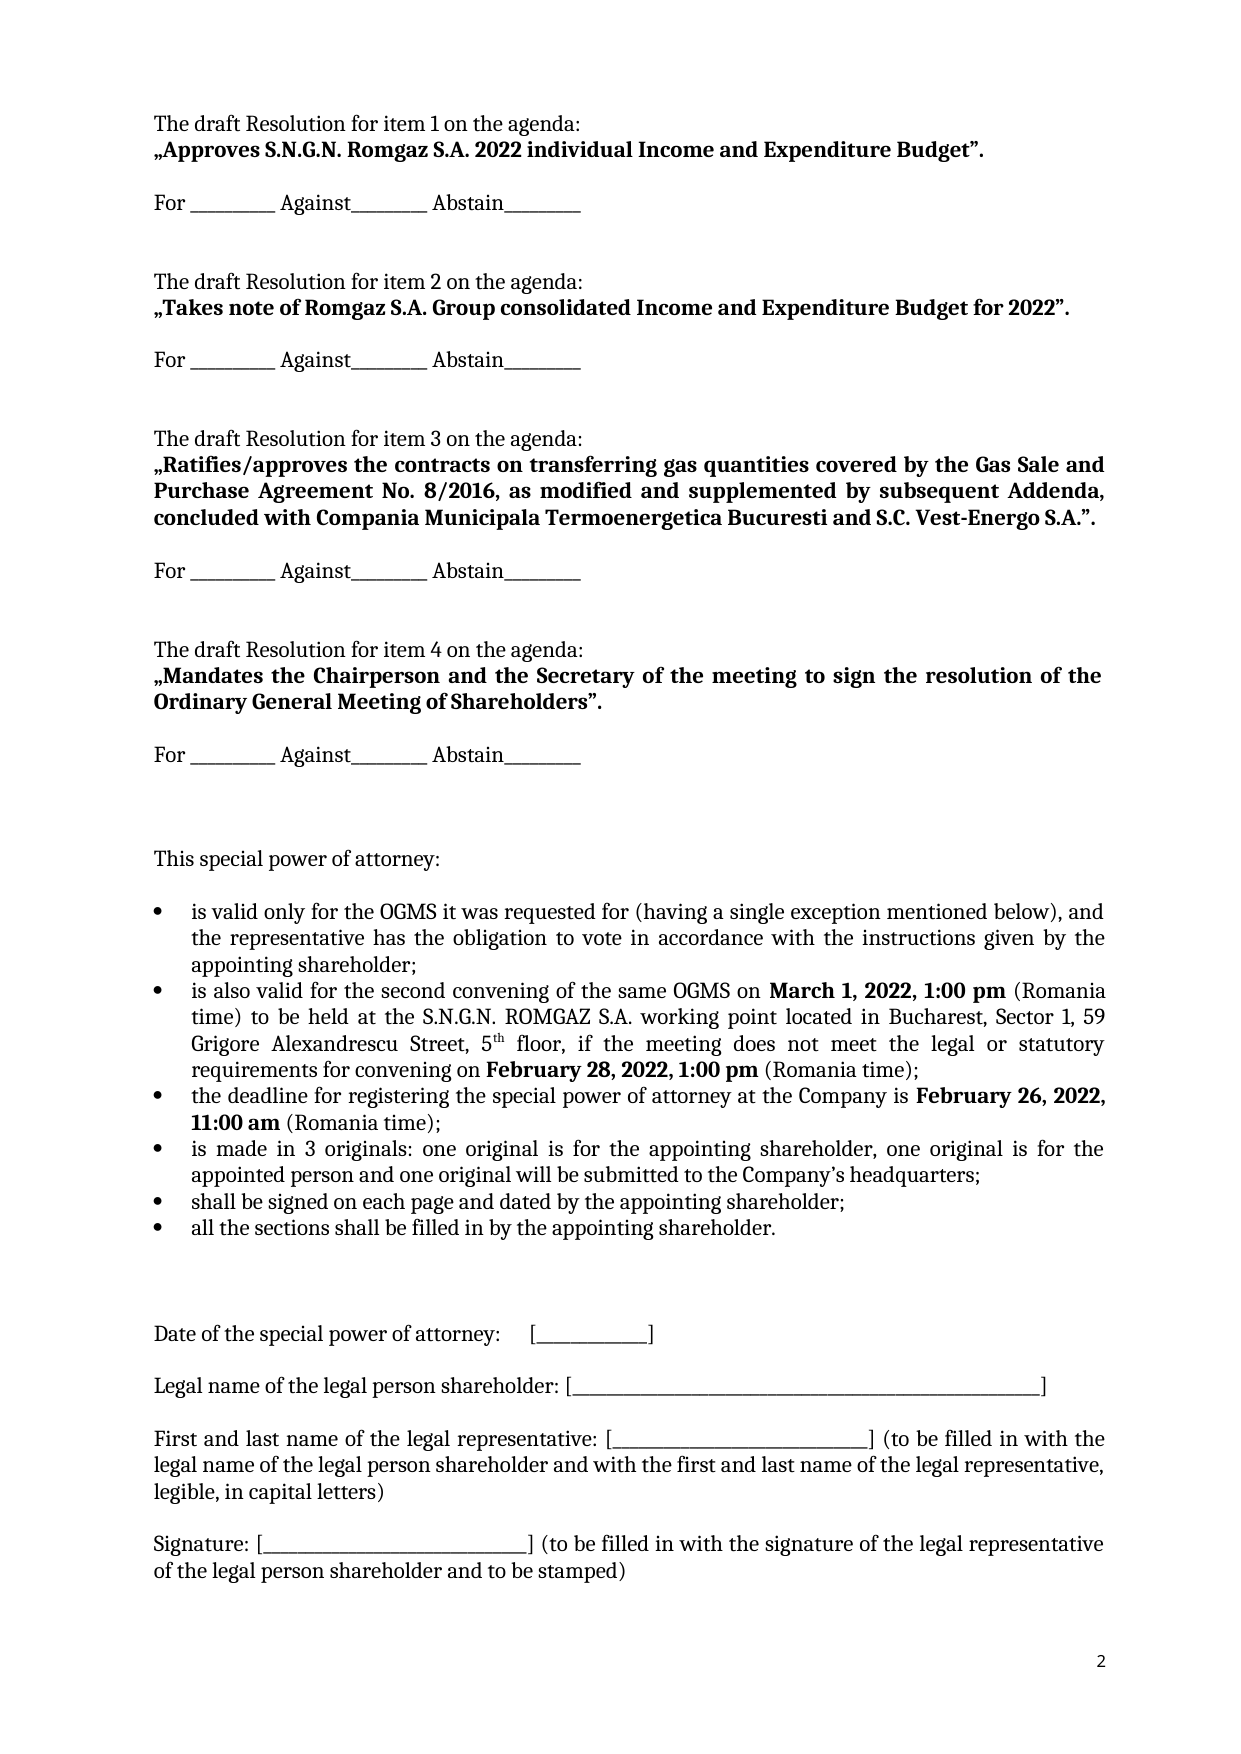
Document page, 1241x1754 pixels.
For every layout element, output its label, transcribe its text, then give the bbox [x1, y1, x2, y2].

text For __________ Against_________ Abstain_________ [153, 190, 1106, 216]
list is valid only for the OGMS it was requested for (having a single exception mentioned below), and the representative has the obligation to vote in accordance with the instructions given by the appointing shareholder; [153, 899, 1106, 978]
list shall be signed on each page and dated by the appointing shareholder; [153, 1188, 1106, 1215]
text For __________ Against_________ Abstain_________ [153, 742, 1106, 768]
text The draft Resolution for item 4 on the agenda: [153, 636, 1106, 663]
text „Approves S.N.G.N. Romgaz S.A. 2022 individual Income and Expenditure Budget”. [153, 137, 1106, 163]
text Signature: [_______________________________] (to be filled in with the signature of the legal representative of the legal person shareholder and to be stamped) [153, 1531, 1106, 1584]
text For __________ Against_________ Abstain_________ [153, 557, 1106, 584]
text The draft Resolution for item 3 on the agenda: [153, 426, 1106, 452]
text The draft Resolution for item 2 on the agenda: [153, 269, 1106, 295]
text First and last name of the legal representative: [______________________________] (to be filled in with the legal name of the legal person shareholder and with the first and last name of the legal representative, legible, in capital letters) [153, 1426, 1106, 1505]
text The draft Resolution for item 1 on the agenda: [153, 111, 1106, 137]
text „Takes note of Romgaz S.A. Group consolidated Income and Expenditure Budget for 2022”. [153, 295, 1106, 322]
text Legal name of the legal person shareholder: [_______________________________________________________] [153, 1373, 1106, 1399]
list the deadline for registering the special power of attorney at the Company is February 26, 2022, 11:00 am (Romania time); [153, 1083, 1106, 1136]
list is made in 3 originals: one original is for the appointing shareholder, one original is for the appointed person and one original will be submitted to the Company’s headquarters; [153, 1136, 1106, 1188]
text Date of the special power of attorney: [_____________] [153, 1320, 1106, 1347]
text For __________ Against_________ Abstain_________ [153, 347, 1106, 373]
text „Mandates the Chairperson and the Secretary of the meeting to sign the resolution of the Ordinary General Meeting of Shareholders”. [153, 663, 1104, 716]
text „Ratifies/approves the contracts on transferring gas quantities covered by the Gas Sale and Purchase Agreement No. 8/2016, as modified and supplemented by subsequent Addenda, concluded with Compania Municipala Termoenergetica Bucuresti and S.C. Vest-Energo S.A.”. [153, 452, 1106, 531]
list all the sections shall be filled in by the appointing shareholder. [153, 1215, 1106, 1241]
text This special power of attorney: [153, 846, 1106, 872]
list is also valid for the second convening of the same OGMS on March 1, 2022, 1:00 pm (Romania time) to be held at the S.N.G.N. ROMGAZ S.A. working point located in Bucharest, Sector 1, 59 Grigore Alexandrescu Street, 5th floor, if the meeting does not meet the legal or statutory requirements for convening on February 28, 2022, 1:00 pm (Romania time); [153, 978, 1106, 1083]
